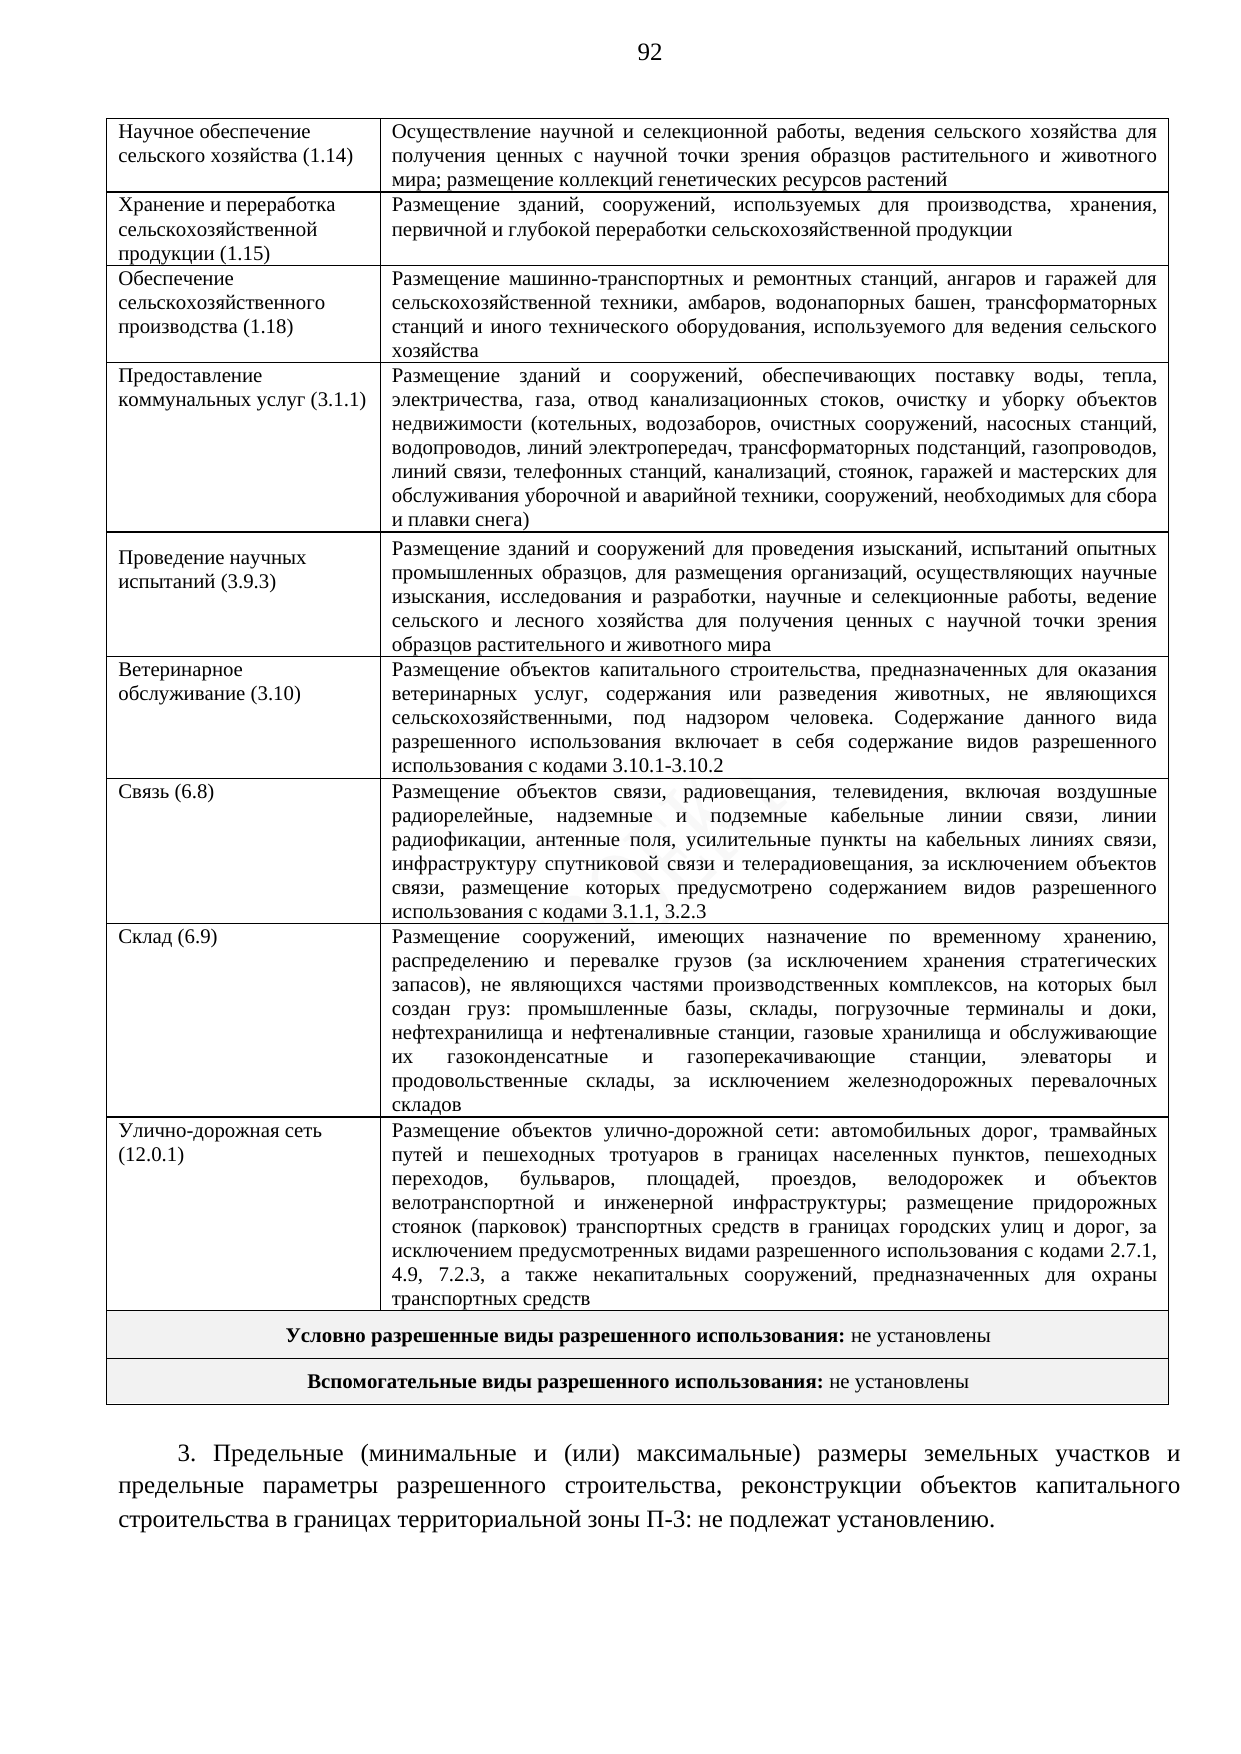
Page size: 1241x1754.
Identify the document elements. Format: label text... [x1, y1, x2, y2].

table_cell Обеспечение сельскохозяйственного производства (1.18) [107, 266, 380, 362]
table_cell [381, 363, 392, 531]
text 3. Предельные (минимальные и (или) максимальные) размеры земельных участков и предельные параметры разрешенного строительства, реконструкции объектов капитального строительства в границах территориальной зоны П-3: не подлежат установлению. [118, 1438, 1181, 1532]
table_cell Научное обеспечение сельского хозяйства (1.14) [107, 119, 380, 191]
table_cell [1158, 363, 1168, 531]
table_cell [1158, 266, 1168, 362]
table_cell Хранение и переработка сельскохозяйственной продукции (1.15) [270, 193, 380, 264]
table_cell Предоставление коммунальных услуг (3.1.1) [107, 363, 380, 531]
table_cell Улично-дорожная сеть (12.0.1) [107, 1118, 380, 1310]
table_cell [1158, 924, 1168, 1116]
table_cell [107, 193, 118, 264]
table_cell Размещение зданий и сооружений для проведения изысканий, испытаний опытных промышленных образцов, для размещения организаций, осуществляющих научные изыскания, исследования и разработки, научные и селекционные работы, ведение сельского и лесного хозяйства для получения ценных с научной точки зрения образцов растительного и животного мира [381, 533, 1168, 656]
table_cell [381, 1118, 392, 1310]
table_cell Склад (6.9) [107, 924, 380, 1116]
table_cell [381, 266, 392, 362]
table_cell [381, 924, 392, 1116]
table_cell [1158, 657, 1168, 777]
table_cell Размещение объектов связи, радиовещания, телевидения, включая воздушные радиорелейные, надземные и подземные кабельные линии связи, линии радиофикации, антенные поля, усилительные пункты на кабельных линиях связи, инфраструктуру спутниковой связи и телерадиовещания, за исключением объектов связи, размещение которых предусмотрено содержанием видов разрешенного использования с кодами 3.1.1, 3.2.3 [381, 779, 1168, 923]
table_cell Проведение научных испытаний (3.9.3) [107, 533, 380, 656]
table_cell Вспомогательные виды разрешенного использования: не установлены [107, 1359, 1168, 1403]
table_cell Ветеринарное обслуживание (3.10) [107, 657, 380, 777]
table_cell Условно разрешенные виды разрешенного использования: не установлены [107, 1311, 1168, 1358]
table_cell Размещение зданий, сооружений, используемых для производства, хранения, первичной и глубокой переработки сельскохозяйственной продукции [381, 193, 1168, 264]
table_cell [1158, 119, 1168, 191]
table_cell Связь (6.8) [107, 779, 380, 923]
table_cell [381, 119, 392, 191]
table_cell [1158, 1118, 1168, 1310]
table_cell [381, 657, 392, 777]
